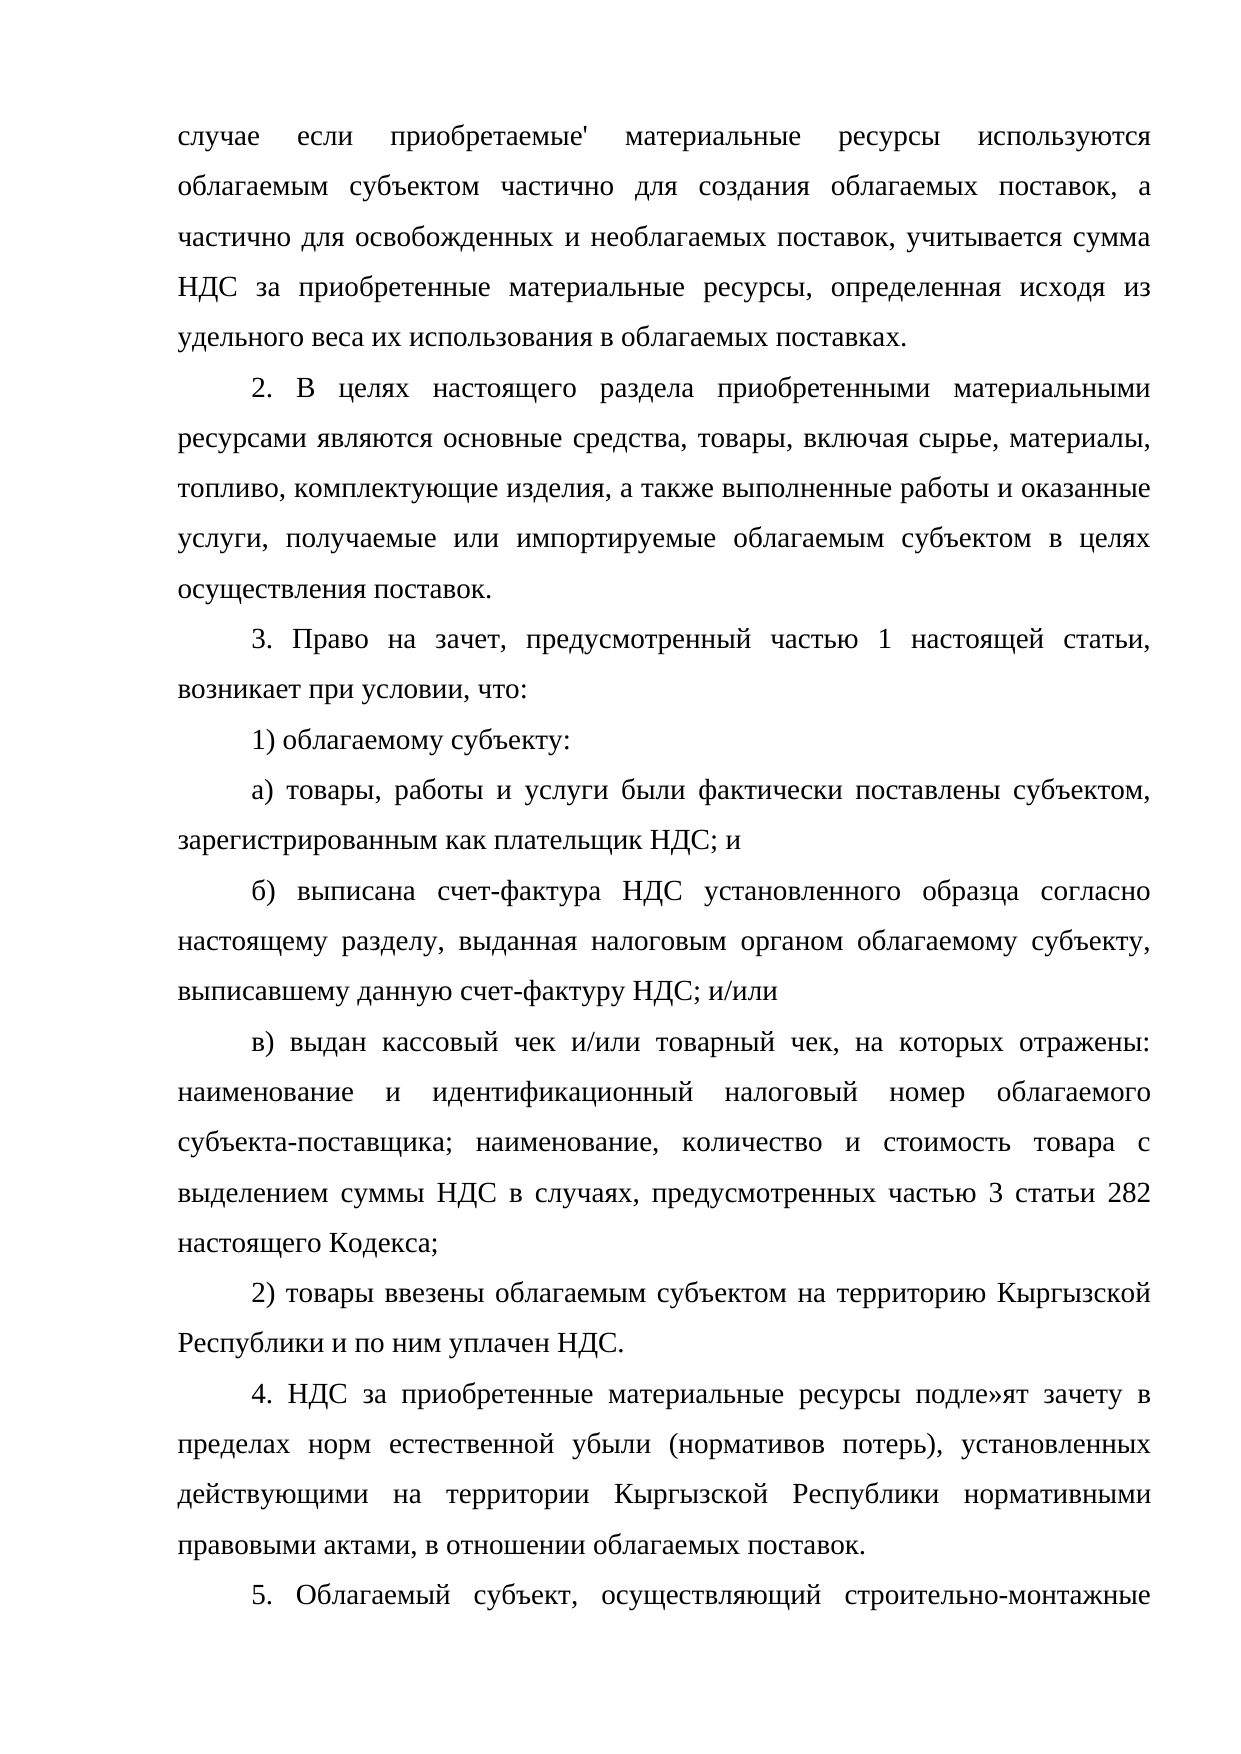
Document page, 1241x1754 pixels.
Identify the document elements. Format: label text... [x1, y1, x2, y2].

text а) товары, работы и услуги были фактически поставлены субъектом, зарегистрированным как плательщик НДС; и [177, 772, 1152, 856]
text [177, 1577, 1152, 1611]
text 2) товары ввезены облагаемым субъектом на территорию Кыргызской Республики и по ним уплачен НДС. [177, 1275, 1152, 1359]
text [177, 118, 1152, 353]
text 3. Право на зачет, предусмотренный частью 1 настоящей статьи, возникает при условии, что: [177, 621, 1152, 705]
text 1) облагаемому субъекту: [177, 722, 1152, 755]
text б) выписана счет-фактура НДС установленного образца согласно настоящему разделу, выданная налоговым органом облагаемому субъекту, выписавшему данную счет-фактуру НДС; и/или [177, 873, 1152, 1007]
text 4. НДС за приобретенные материальные ресурсы подле»ят зачету в пределах норм естественной убыли (нормативов потерь), установленных действующими на территории Кыргызской Республики нормативными правовыми актами, в отношении облагаемых поставок. [177, 1376, 1152, 1560]
text 2. В целях настоящего раздела приобретенными материальными ресурсами являются основные средства, товары, включая сырье, материалы, топливо, комплектующие изделия, а также выполненные работы и оказанные услуги, получаемые или импортируемые облагаемым субъектом в целях осуществления поставок. [177, 370, 1152, 604]
text в) выдан кассовый чек и/или товарный чек, на которых отражены: наименование и идентификационный налоговый номер облагаемого субъекта-поставщика; наименование, количество и стоимость товара с выделением суммы НДС в случаях, предусмотренных частью 3 статьи 282 настоящего Кодекса; [177, 1024, 1152, 1258]
